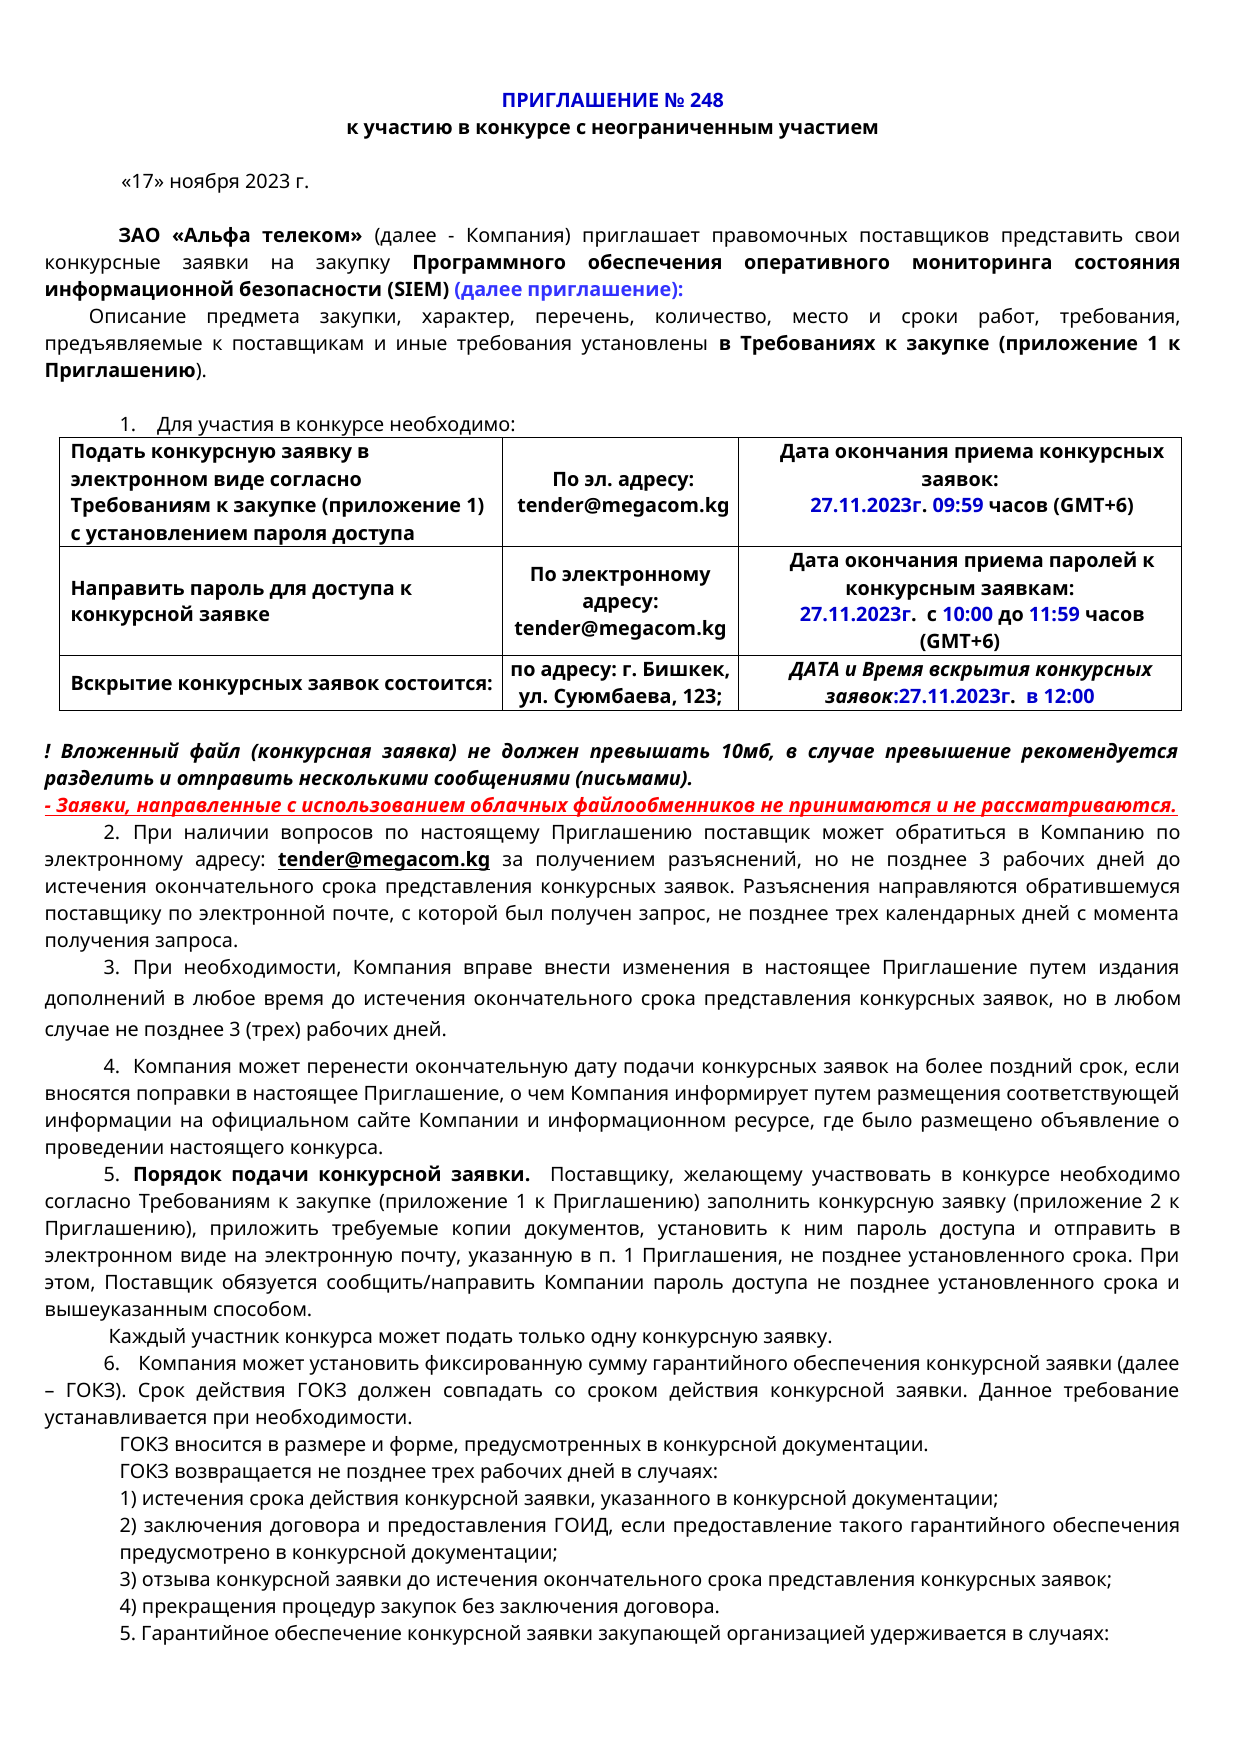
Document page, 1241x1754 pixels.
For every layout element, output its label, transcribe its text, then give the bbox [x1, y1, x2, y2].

text - Заявки, направленные с использованием облачных файлообменников не принимаются и не рассматриваются. [44, 792, 1181, 819]
list 4) прекращения процедур закупок без заключения договора. [119, 1592, 1181, 1619]
list ГОКЗ вносится в размере и форме, предусмотренных в конкурсной документации. [119, 1430, 1181, 1457]
text ! Вложенный файл (конкурсная заявка) не должен превышать 10мб, в случае превышение рекомендуется разделить и отправить несколькими сообщениями (письмами). [44, 738, 1181, 792]
list 2) заключения договора и предоставления ГОИД, если предоставление такого гарантийного обеспечения предусмотрено в конкурсной документации; [119, 1511, 1181, 1565]
list При необходимости, Компания вправе внести изменения в настоящее Приглашение путем издания дополнений в любое время до истечения окончательного срока представления конкурсных заявок, но в любом случае не позднее 3 (трех) рабочих дней. [44, 953, 1181, 1042]
text к участию в конкурсе с неограниченным участием [44, 113, 1181, 140]
list Порядок подачи конкурсной заявки. Поставщику, желающему участвовать в конкурсе необходимо согласно Требованиям к закупке (приложение 1 к Приглашению) заполнить конкурсную заявку (приложение 2 к Приглашению), приложить требуемые копии документов, установить к ним пароль доступа и отправить в электронном виде на электронную почту, указанную в п. 1 Приглашения, не позднее установленного срока. При этом, Поставщик обязуется сообщить/направить Компании пароль доступа не позднее установленного срока и вышеуказанным способом. [44, 1161, 1181, 1322]
table_cell Вскрытие конкурсных заявок состоится: [60, 656, 502, 710]
table_header По эл. адресу: tender@megacom.kg [503, 438, 738, 546]
list Для участия в конкурсе необходимо: [119, 410, 1181, 437]
table_cell по адресу: г. Бишкек, ул. Суюмбаева, 123; [503, 656, 738, 710]
list Каждый участник конкурса может подать только одну конкурсную заявку. [103, 1322, 1181, 1349]
table_cell Дата окончания приема паролей к конкурсным заявкам: 27.11.2023г. с 10:00 до 11:59 часов (GMT+6) [739, 547, 1181, 655]
list 3) отзыва конкурсной заявки до истечения окончательного срока представления конкурсных заявок; [119, 1565, 1181, 1592]
table_header Дата окончания приема конкурсных заявок: 27.11.2023г. 09:59 часов (GMT+6) [739, 438, 1181, 546]
list Компания может установить фиксированную сумму гарантийного обеспечения конкурсной заявки (далее – ГОКЗ). Срок действия ГОКЗ должен совпадать со сроком действия конкурсной заявки. Данное требование устанавливается при необходимости. [44, 1349, 1181, 1430]
list 5. Гарантийное обеспечение конкурсной заявки закупающей организацией удерживается в случаях: [119, 1619, 1181, 1646]
list 1) истечения срока действия конкурсной заявки, указанного в конкурсной документации; [119, 1484, 1181, 1511]
list При наличии вопросов по настоящему Приглашению поставщик может обратиться в Компанию по электронному адресу: tender@megacom.kg за получением разъяснений, но не позднее 3 рабочих дней до истечения окончательного срока представления конкурсных заявок. Разъяснения направляются обратившемуся поставщику по электронной почте, с которой был получен запрос, не позднее трех календарных дней с момента получения запроса. [44, 819, 1181, 953]
text ПРИГЛАШЕНИЕ № 248 [44, 86, 1181, 113]
text ЗАО «Альфа телеком» (далее - Компания) приглашает правомочных поставщиков представить свои конкурсные заявки на закупку Программного обеспечения оперативного мониторинга состояния информационной безопасности (SIEM) (далее приглашение): [44, 221, 1181, 302]
table_cell По электронному адресу: tender@megacom.kg [503, 547, 738, 655]
text «17» ноября 2023 г. [44, 167, 1181, 194]
table_cell ДАТА и Время вскрытия конкурсных заявок:27.11.2023г. в 12:00 [739, 656, 1181, 710]
table_cell Направить пароль для доступа к конкурсной заявке [60, 547, 502, 655]
list Компания может перенести окончательную дату подачи конкурсных заявок на более поздний срок, если вносятся поправки в настоящее Приглашение, о чем Компания информирует путем размещения соответствующей информации на официальном сайте Компании и информационном ресурсе, где было размещено объявление о проведении настоящего конкурса. [44, 1053, 1181, 1161]
list ГОКЗ возвращается не позднее трех рабочих дней в случаях: [119, 1457, 1181, 1484]
text Описание предмета закупки, характер, перечень, количество, место и сроки работ, требования, предъявляемые к поставщикам и иные требования установлены в Требованиях к закупке (приложение 1 к Приглашению). [44, 302, 1181, 383]
table_header Подать конкурсную заявку в электронном виде согласно Требованиям к закупке (приложение 1) с установлением пароля доступа [60, 438, 502, 546]
